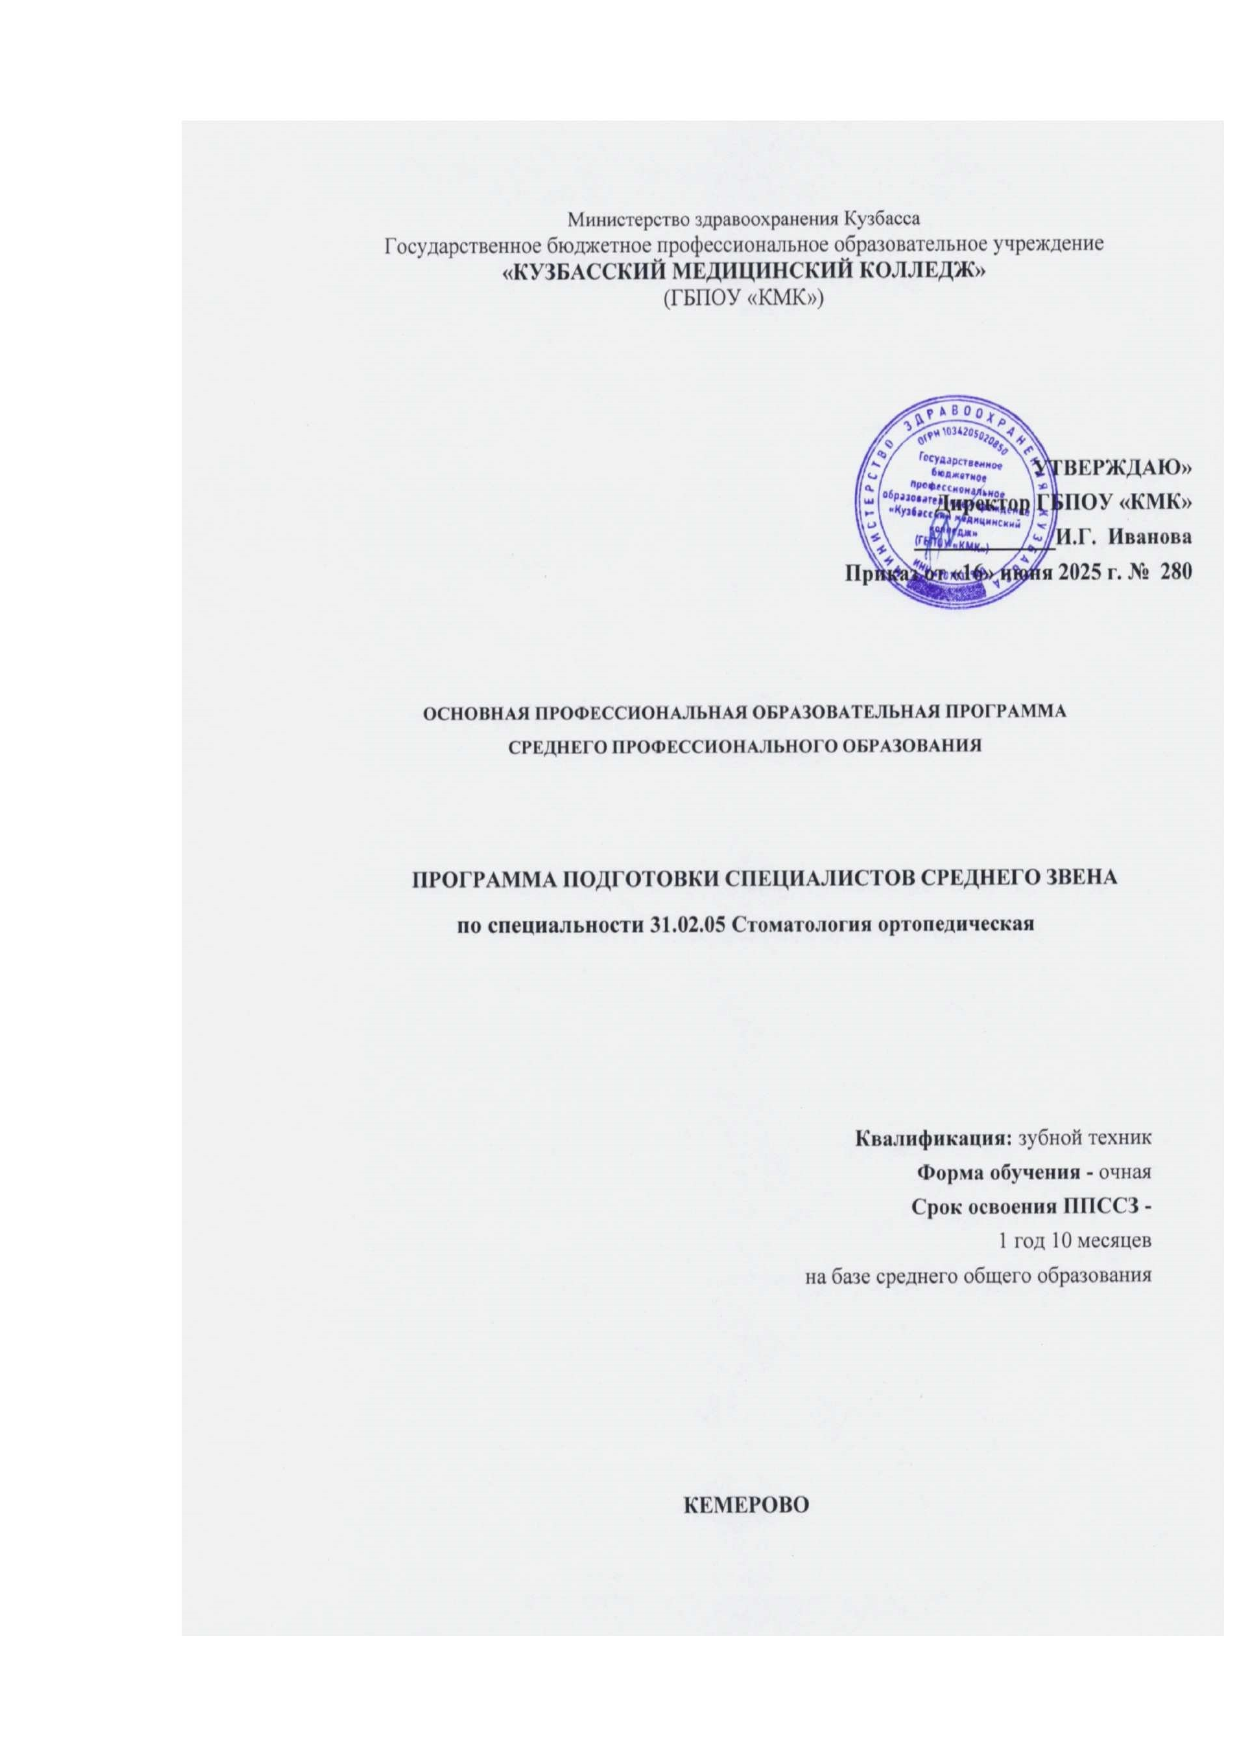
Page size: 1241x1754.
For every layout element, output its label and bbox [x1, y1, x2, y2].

picture [177, 118, 1224, 1636]
